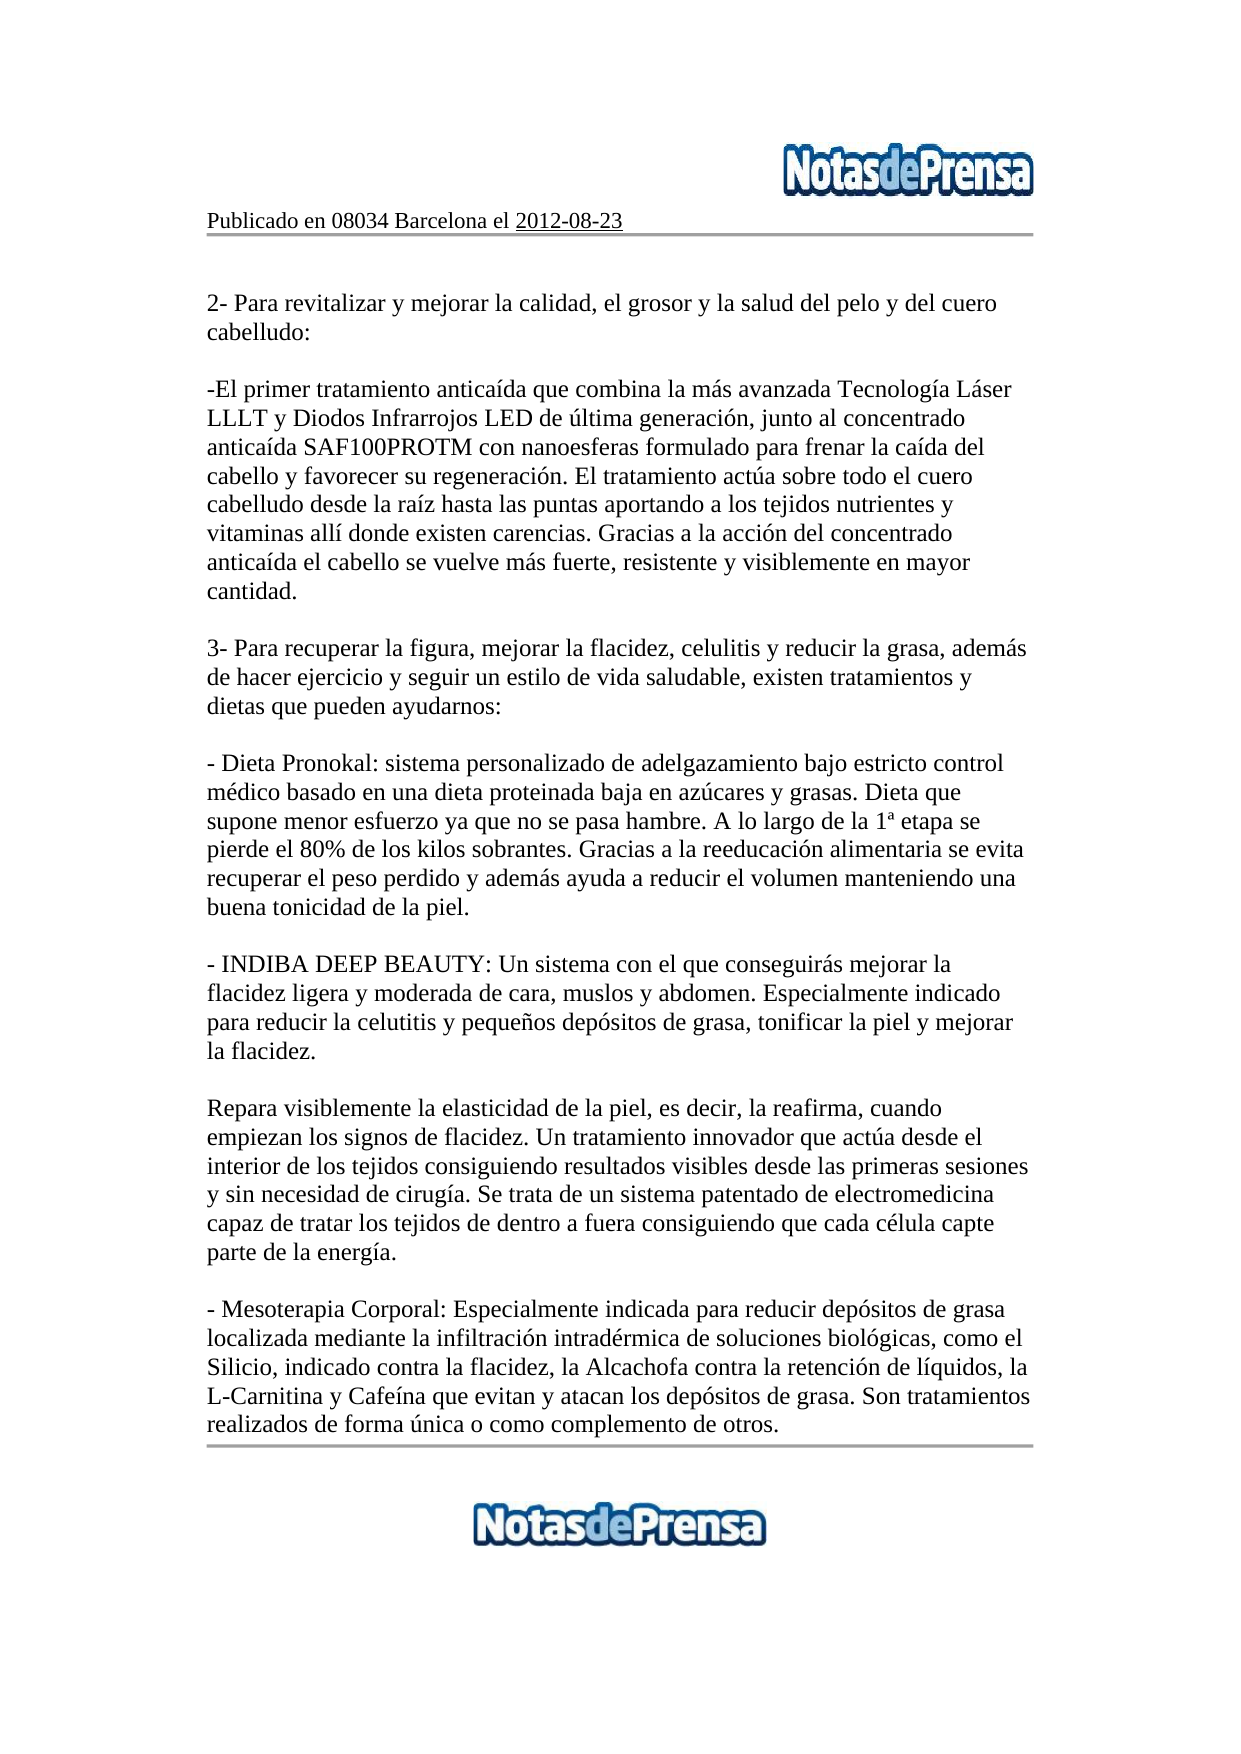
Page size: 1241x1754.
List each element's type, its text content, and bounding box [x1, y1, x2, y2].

picture [783, 142, 1034, 199]
picture [473, 1501, 767, 1548]
